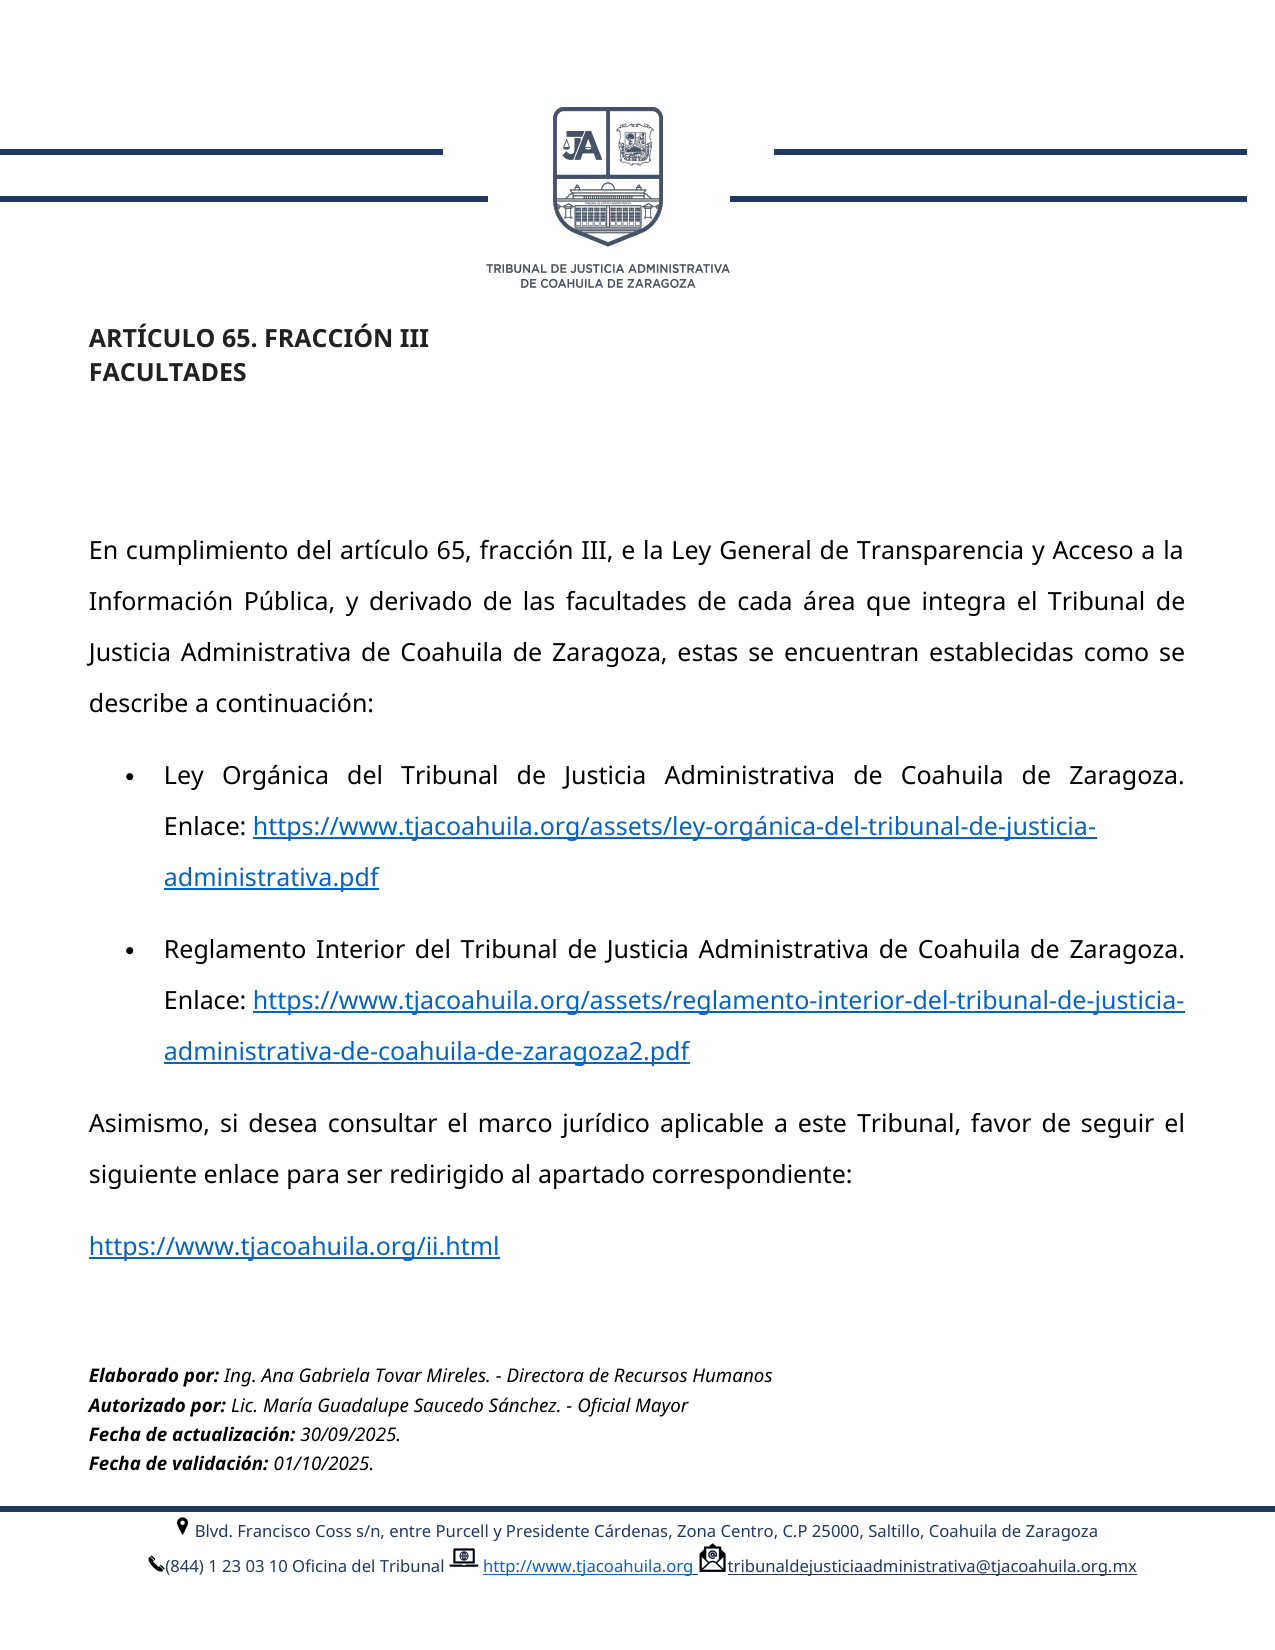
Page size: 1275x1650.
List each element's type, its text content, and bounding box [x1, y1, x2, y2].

list Reglamento Interior del Tribunal de Justicia Administrativa de Coahuila de Zaragoza. Enlace: https://www.tjacoahuila.org/assets/reglamento-interior-del-tribunal-de-justicia-administrativa-de-coahuila-de-zaragoza2.pdf [126, 931, 1186, 1067]
text FACULTADES [89, 354, 1186, 388]
text Asimismo, si desea consultar el marco jurídico aplicable a este Tribunal, favor de seguir el siguiente enlace para ser redirigido al apartado correspondiente: [89, 1105, 1186, 1190]
text Autorizado por: Lic. María Guadalupe Saucedo Sánchez. - Oficial Mayor [89, 1392, 1115, 1418]
picture [171, 1514, 195, 1538]
text Fecha de actualización: 30/09/2025. [89, 1421, 1115, 1447]
text https://www.tjacoahuila.org/ii.html [89, 1228, 1186, 1262]
picture [147, 1554, 165, 1573]
picture [697, 1542, 728, 1573]
picture [478, 101, 738, 297]
text Fecha de validación: 01/10/2025. [89, 1451, 1115, 1476]
text En cumplimiento del artículo 65, fracción III, e la Ley General de Transparencia y Acceso a la Información Pública, y derivado de las facultades de cada área que integra el Tribunal de Justicia Administrativa de Coahuila de Zaragoza, estas se encuentran establecidas como se describe a continuación: [89, 532, 1186, 719]
text Elaborado por: Ing. Ana Gabriela Tovar Mireles. - Directora de Recursos Humanos [89, 1363, 1115, 1388]
picture [449, 1542, 479, 1573]
text ARTÍCULO 65. FRACCIÓN III [89, 320, 1186, 354]
list Ley Orgánica del Tribunal de Justicia Administrativa de Coahuila de Zaragoza. Enlace: https://www.tjacoahuila.org/assets/ley-orgánica-del-tribunal-de-justicia-administrativa.pdf [126, 757, 1186, 893]
